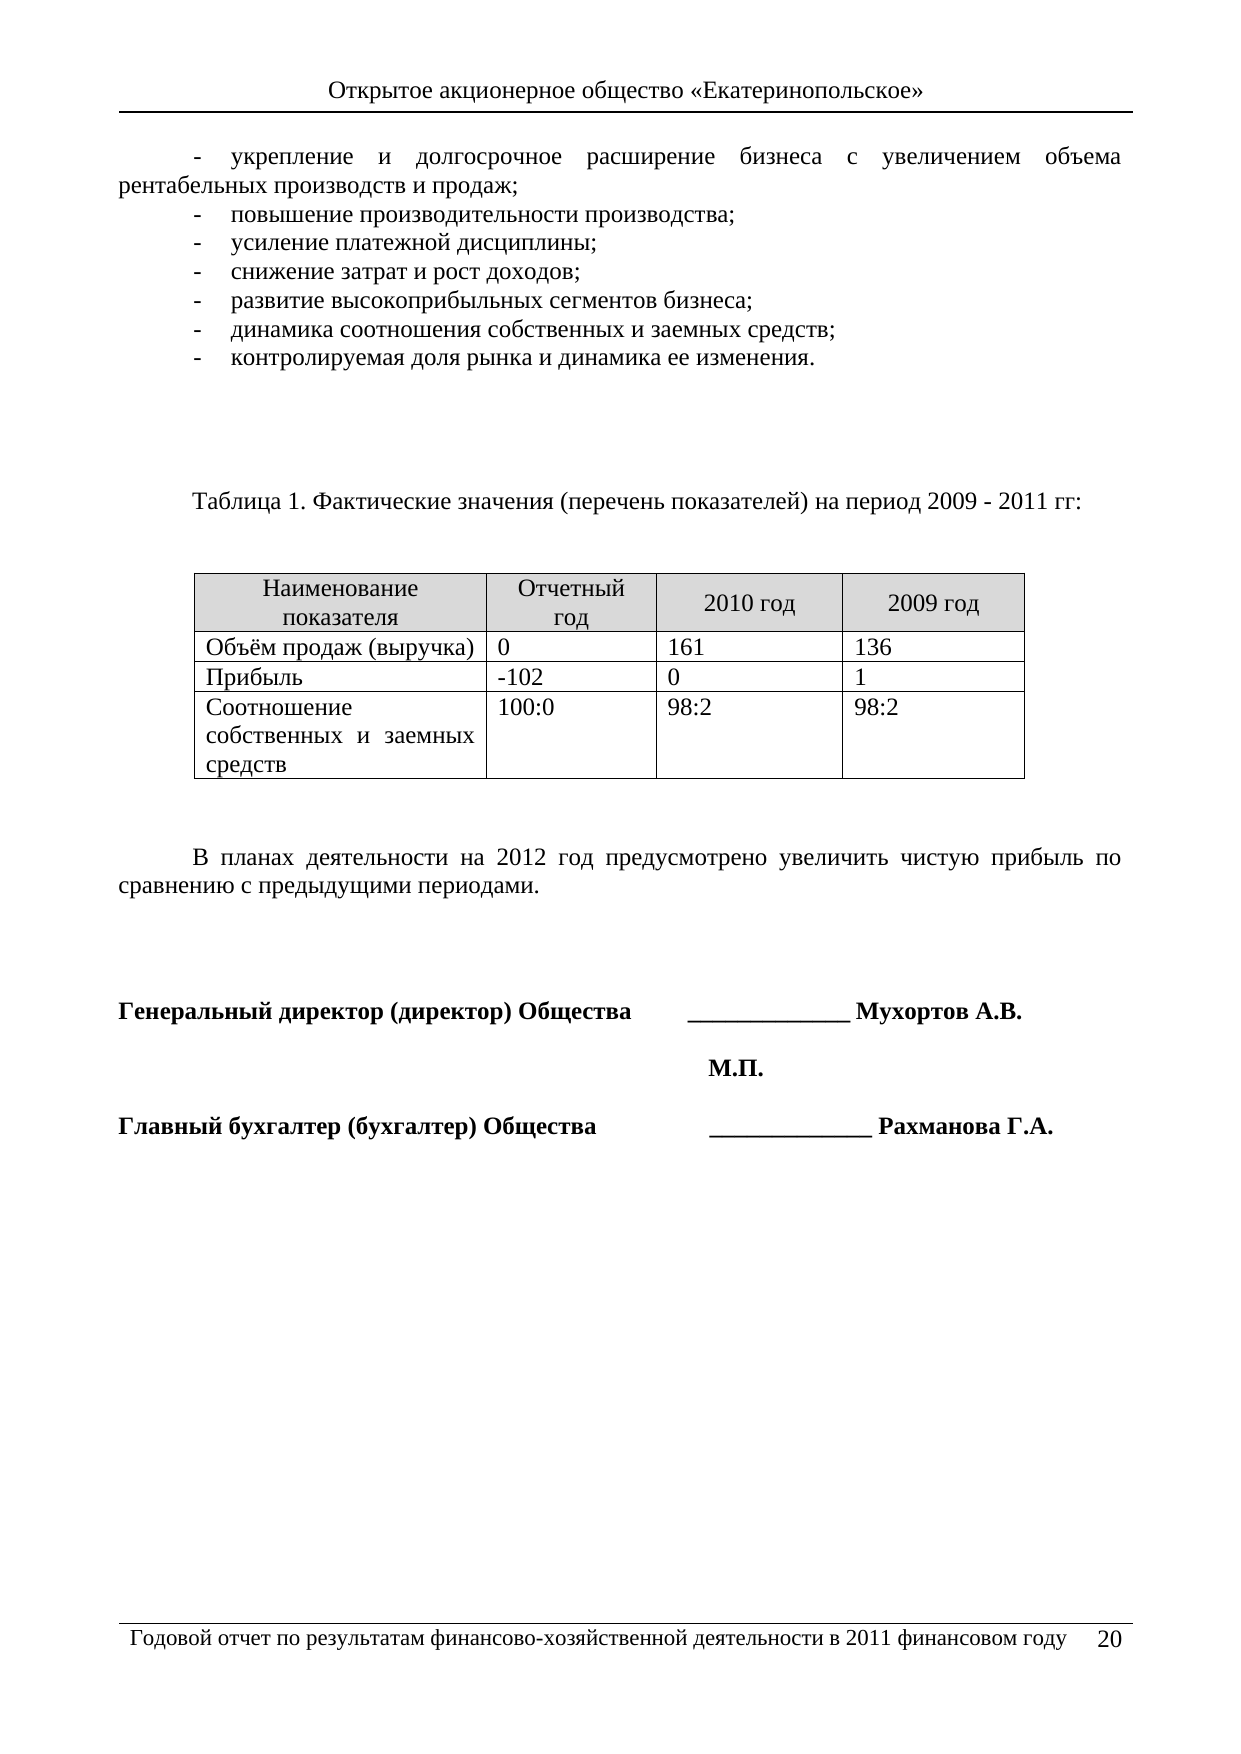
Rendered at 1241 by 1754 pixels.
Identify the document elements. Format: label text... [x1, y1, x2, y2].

text Генеральный директор (директор) Общества _____________ Мухортов А.В. М.П. [118, 996, 1122, 1082]
table_cell -102 [487, 662, 656, 691]
list контролируемая доля рынка и динамика ее изменения. [118, 342, 1122, 371]
list динамика соотношения собственных и заемных средств; [118, 314, 1122, 342]
table_cell 0 [487, 632, 656, 661]
table_cell 98:2 [843, 692, 1024, 778]
list развитие высокоприбыльных сегментов бизнеса; [118, 285, 1122, 314]
table_header 2010 год [657, 574, 842, 631]
list снижение затрат и рост доходов; [118, 256, 1122, 285]
list усиление платежной дисциплины; [118, 227, 1122, 256]
table_cell 1 [843, 662, 1024, 691]
text Главный бухгалтер (бухгалтер) Общества _____________ Рахманова Г.А. [118, 1111, 1122, 1140]
text В планах деятельности на 2012 год предусмотрено увеличить чистую прибыль по сравнению с предыдущими периодами. [118, 842, 1122, 899]
table_cell Объём продаж (выручка) [195, 632, 486, 661]
table_header Отчетный год [487, 574, 656, 631]
list укрепление и долгосрочное расширение бизнеса с увеличением объема рентабельных производств и продаж; [118, 141, 1122, 199]
table_cell 0 [657, 662, 842, 691]
text Таблица 1. Фактические значения (перечень показателей) на период 2009 - 2011 гг: [118, 486, 1122, 515]
table_cell Прибыль [195, 662, 486, 691]
table_cell 98:2 [657, 692, 842, 778]
table_cell 100:0 [487, 692, 656, 778]
list повышение производительности производства; [118, 199, 1122, 227]
table_cell 136 [843, 632, 1024, 661]
table_header 2009 год [843, 574, 1024, 631]
table_header Наименование показателя [195, 574, 486, 631]
table_cell 161 [657, 632, 842, 661]
table_cell Соотношение собственных и заемных средств [195, 692, 486, 778]
